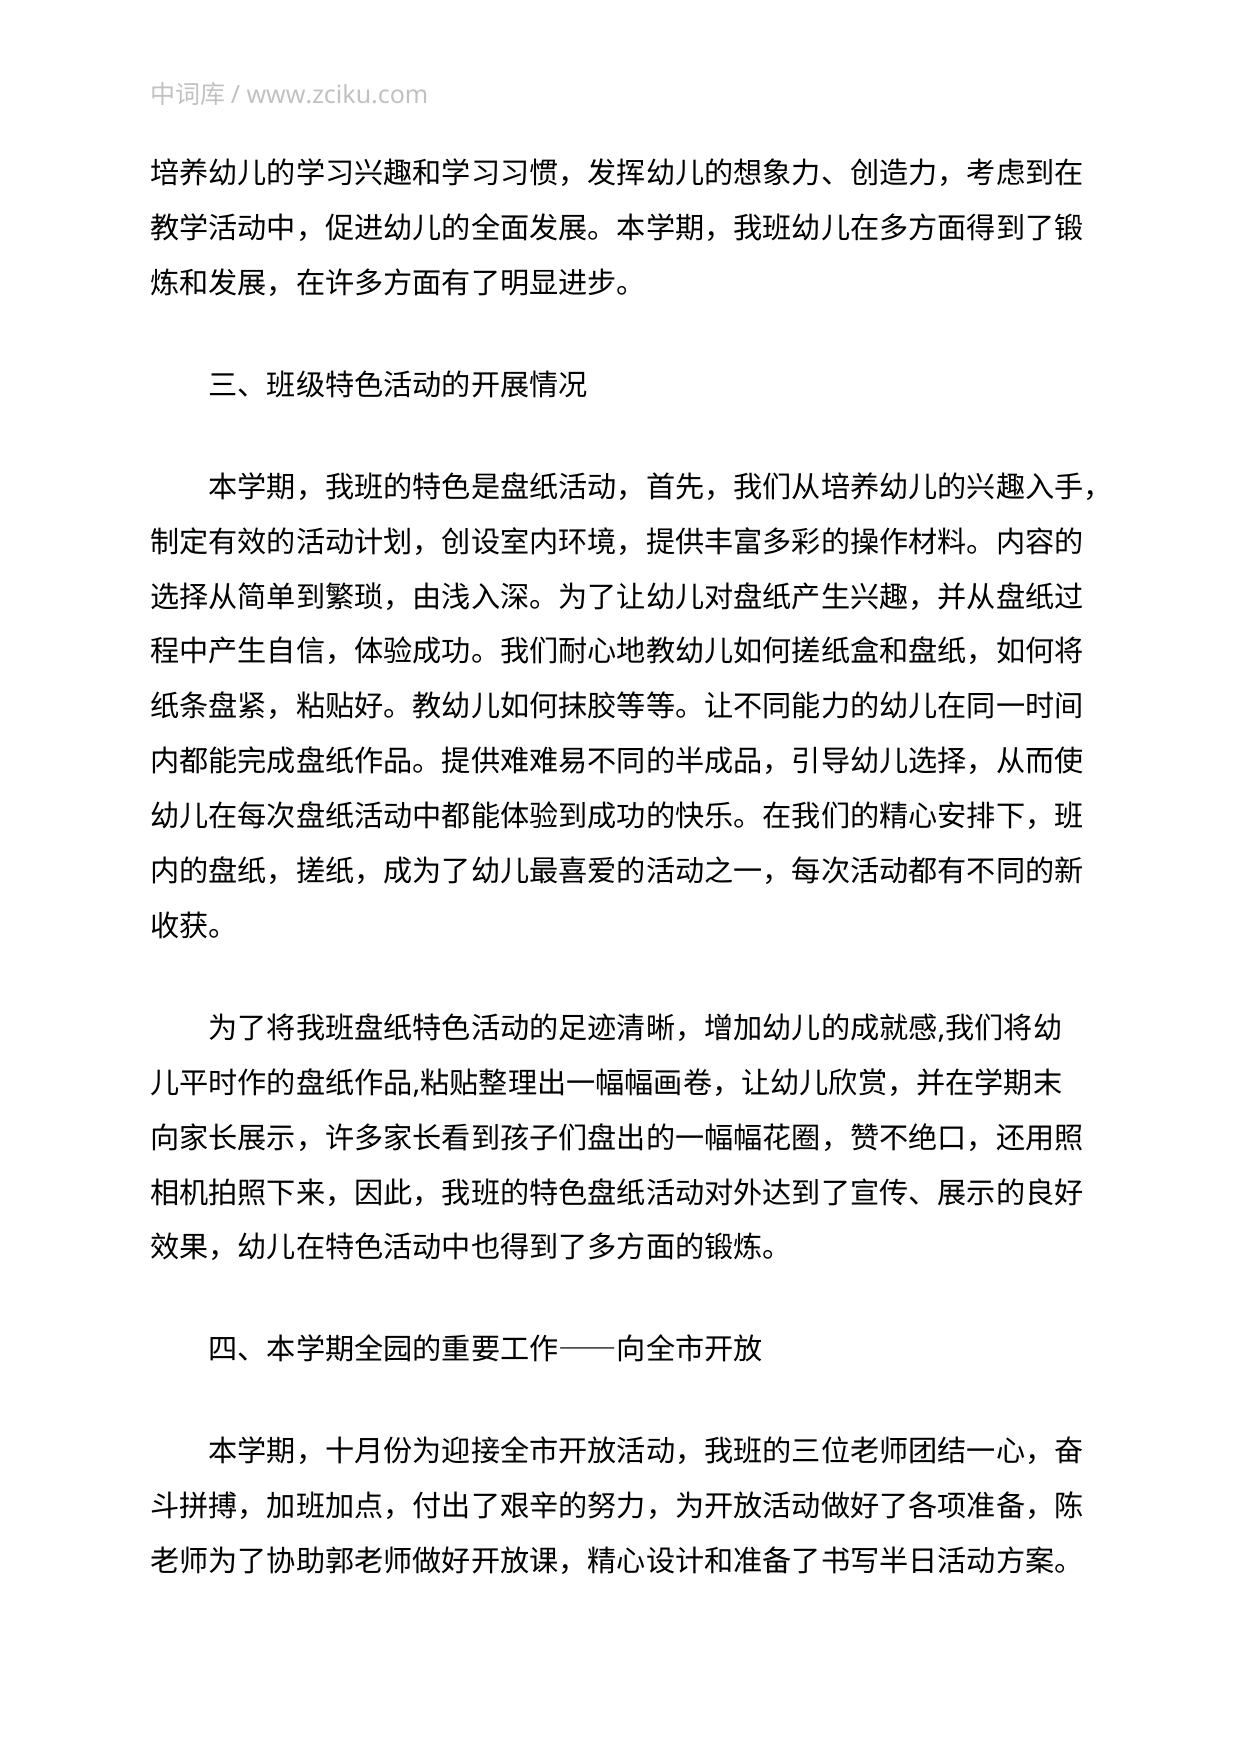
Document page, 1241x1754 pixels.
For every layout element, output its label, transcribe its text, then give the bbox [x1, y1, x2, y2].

text 四、本学期全园的重要工作――向全市开放 [150, 1326, 1090, 1368]
text 为了将我班盘纸特色活动的足迹清晰，增加幼儿的成就感,我们将幼儿平时作的盘纸作品,粘贴整理出一幅幅画卷，让幼儿欣赏，并在学期末向家长展示，许多家长看到孩子们盘出的一幅幅花圈，赞不绝口，还用照相机拍照下来，因此，我班的特色盘纸活动对外达到了宣传、展示的良好效果，幼儿在特色活动中也得到了多方面的锻炼。 [150, 1004, 1090, 1266]
text 本学期，我班的特色是盘纸活动，首先，我们从培养幼儿的兴趣入手，制定有效的活动计划，创设室内环境，提供丰富多彩的操作材料。内容的选择从简单到繁琐，由浅入深。为了让幼儿对盘纸产生兴趣，并从盘纸过程中产生自信，体验成功。我们耐心地教幼儿如何搓纸盒和盘纸，如何将纸条盘紧，粘贴好。教幼儿如何抹胶等等。让不同能力的幼儿在同一时间内都能完成盘纸作品。提供难难易不同的半成品，引导幼儿选择，从而使幼儿在每次盘纸活动中都能体验到成功的快乐。在我们的精心安排下，班内的盘纸，搓纸，成为了幼儿最喜爱的活动之一，每次活动都有不同的新收获。 [150, 463, 1090, 945]
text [150, 1428, 1090, 1580]
text 三、班级特色活动的开展情况 [150, 362, 1090, 404]
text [150, 150, 1090, 302]
